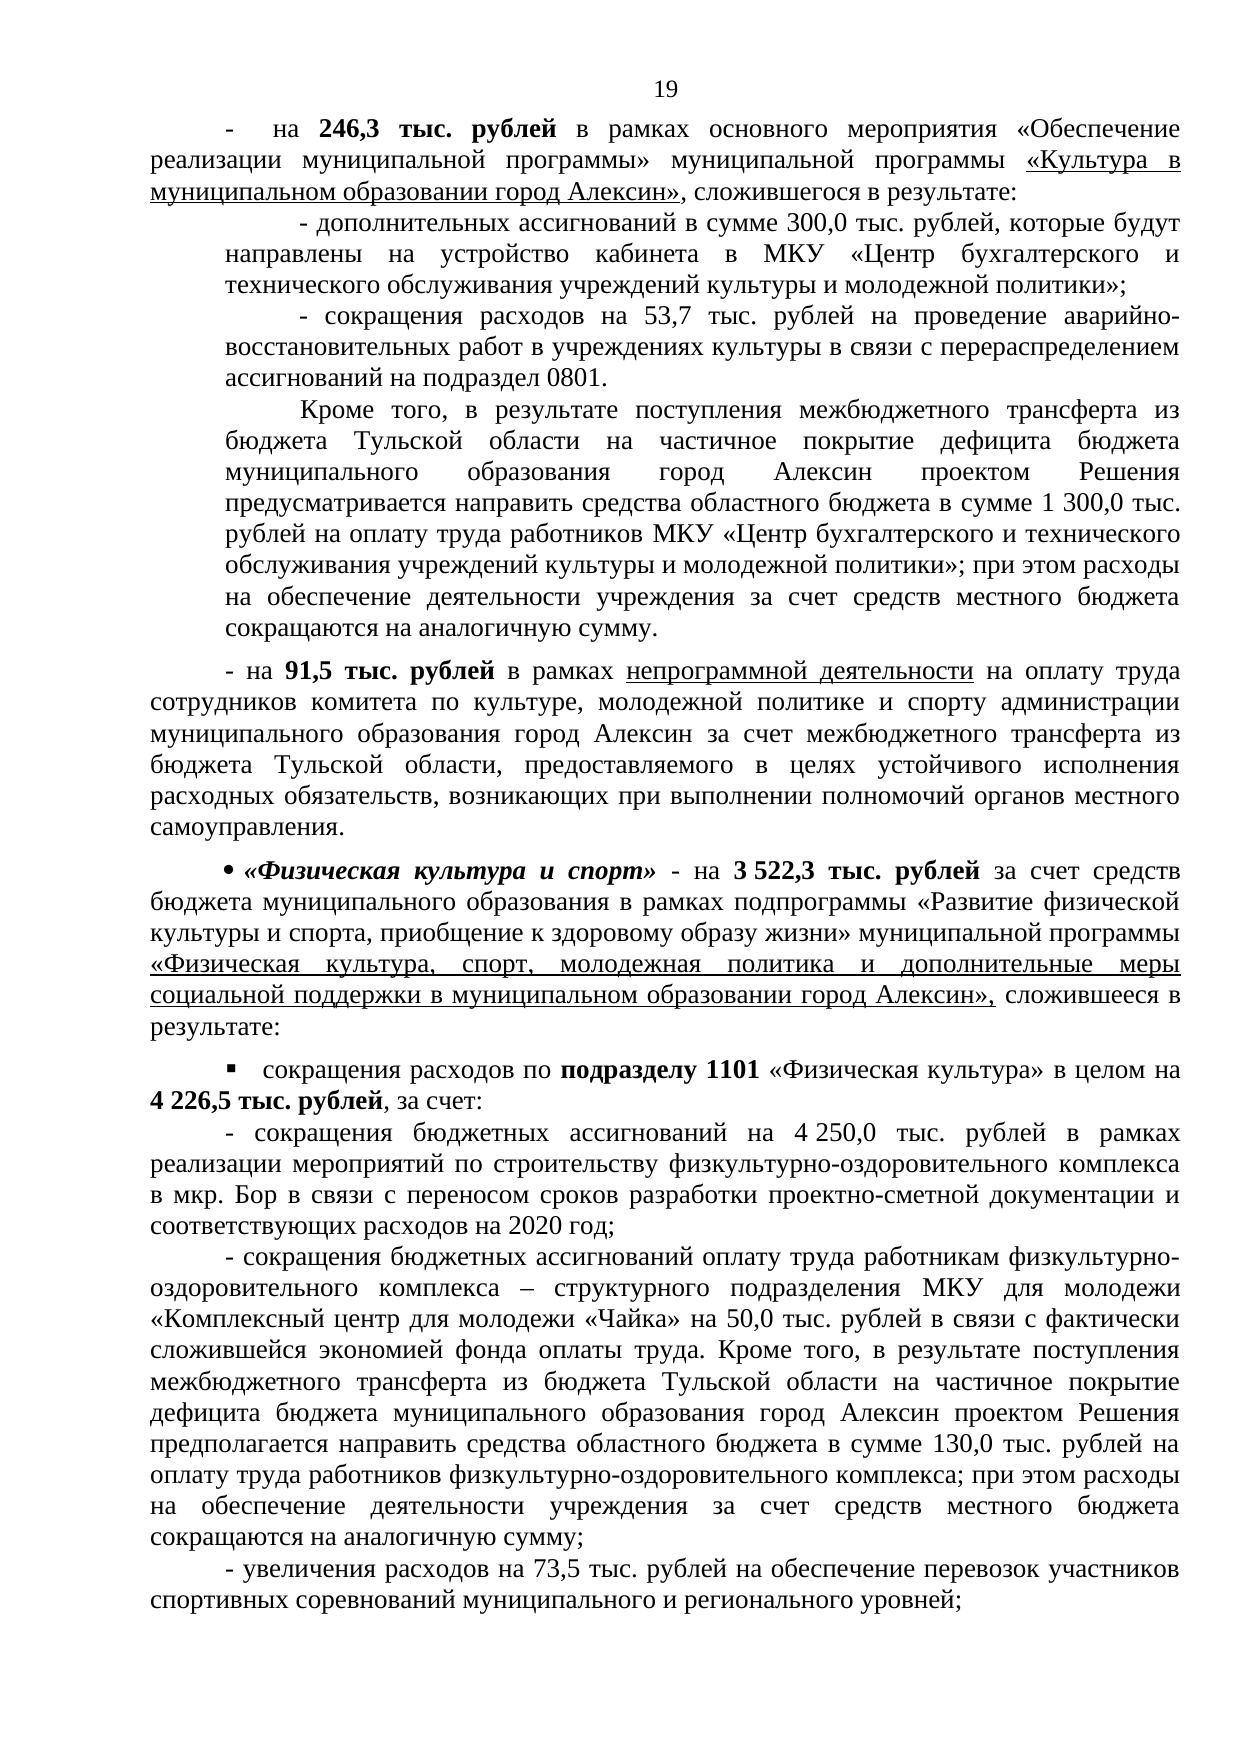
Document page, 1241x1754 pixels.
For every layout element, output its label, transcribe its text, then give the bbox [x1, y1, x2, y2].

text - дополнительных ассигнований в сумме 300,0 тыс. рублей, которые будут направлены на устройство кабинета в МКУ «Центр бухгалтерского и технического обслуживания учреждений культуры и молодежной политики»; [225, 206, 1181, 299]
list «Физическая культура и спорт» - на 3 522,3 тыс. рублей за счет средств бюджета муниципального образования в рамках подпрограммы «Развитие физической культуры и спорта, приобщение к здоровому образу жизни» муниципальной программы «Физическая культура, спорт, молодежная политика и дополнительные меры социальной поддержки в муниципальном образовании город Алексин», сложившееся в результате: [150, 854, 1181, 974]
text Кроме того, в результате поступления межбюджетного трансферта из бюджета Тульской области на частичное покрытие дефицита бюджета муниципального образования город Алексин проектом Решения предусматривается направить средства областного бюджета в сумме 1 300,0 тыс. рублей на оплату труда работников МКУ «Центр бухгалтерского и технического обслуживания учреждений культуры и молодежной политики»; при этом расходы на обеспечение деятельности учреждения за счет средств местного бюджета сокращаются на аналогичную сумму. [225, 393, 1181, 642]
text - сокращения расходов на 53,7 тыс. рублей на проведение аварийно-восстановительных работ в учреждениях культуры в связи с перераспределением ассигнований на подраздел 0801. [225, 299, 1181, 393]
list сокращения расходов по подразделу 1101 «Физическая культура» в целом на 4 226,5 тыс. рублей, за счет: [150, 1053, 1181, 1116]
text - на 91,5 тыс. рублей в рамках непрограммной деятельности на оплату труда сотрудников комитета по культуре, молодежной политике и спорту администрации муниципального образования город Алексин за счет межбюджетного трансферта из бюджета Тульской области, предоставляемого в целях устойчивого исполнения расходных обязательств, возникающих при выполнении полномочий органов местного самоуправления. [150, 654, 1181, 841]
text - на 246,3 тыс. рублей в рамках основного мероприятия «Обеспечение реализации муниципальной программы» муниципальной программы «Культура в муниципальном образовании город Алексин», сложившегося в результате: [150, 112, 1181, 206]
list «Физическая культура и спорт» - на 3 522,3 тыс. рублей за счет средств бюджета муниципального образования в рамках подпрограммы «Развитие физической культуры и спорта, приобщение к здоровому образу жизни» муниципальной программы «Физическая культура, спорт, молодежная политика и дополнительные меры социальной поддержки в муниципальном образовании город Алексин», сложившееся в результате: [150, 976, 1181, 1041]
text - сокращения бюджетных ассигнований оплату труда работникам физкультурно-оздоровительного комплекса – структурного подразделения МКУ для молодежи «Комплексный центр для молодежи «Чайка» на 50,0 тыс. рублей в связи с фактически сложившейся экономией фонда оплаты труда. Кроме того, в результате поступления межбюджетного трансферта из бюджета Тульской области на частичное покрытие дефицита бюджета муниципального образования город Алексин проектом Решения предполагается направить средства областного бюджета в сумме 130,0 тыс. рублей на оплату труда работников физкультурно-оздоровительного комплекса; при этом расходы на обеспечение деятельности учреждения за счет средств местного бюджета сокращаются на аналогичную сумму; [150, 1240, 1181, 1552]
text - сокращения бюджетных ассигнований на 4 250,0 тыс. рублей в рамках реализации мероприятий по строительству физкультурно-оздоровительного комплекса в мкр. Бор в связи с переносом сроков разработки проектно-сметной документации и соответствующих расходов на 2020 год; [150, 1116, 1181, 1240]
text - увеличения расходов на 73,5 тыс. рублей на обеспечение перевозок участников спортивных соревнований муниципального и регионального уровней; [150, 1552, 1181, 1614]
